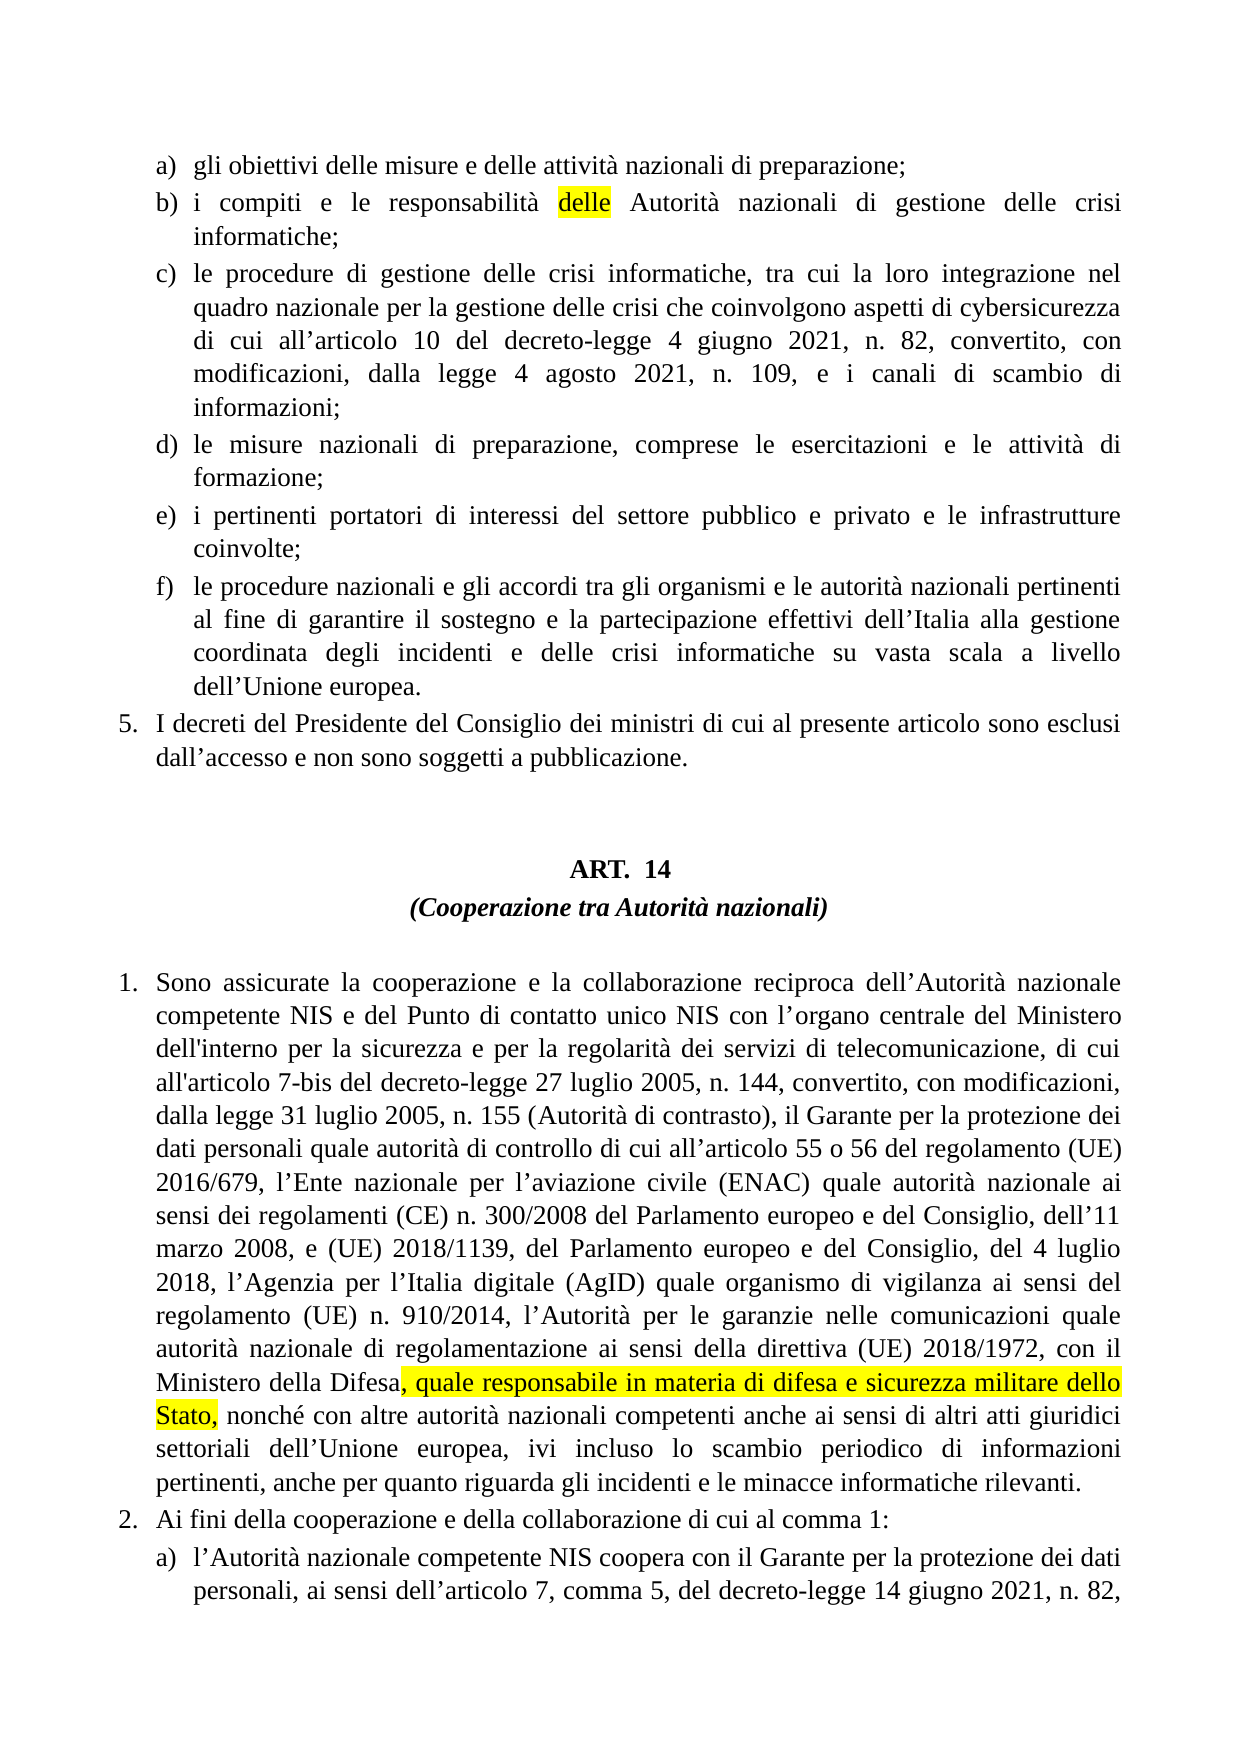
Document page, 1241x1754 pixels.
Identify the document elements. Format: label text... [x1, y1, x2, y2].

text (Cooperazione tra Autorità nazionali) [118, 889, 1122, 923]
list le procedure di gestione delle crisi informatiche, tra cui la loro integrazione nel quadro nazionale per la gestione delle crisi che coinvolgono aspetti di cybersicurezza di cui all’articolo 10 del decreto-legge 4 giugno 2021, n. 82, convertito, con modificazioni, dalla legge 4 agosto 2021, n. 109, e i canali di scambio di informazioni; [156, 256, 1122, 423]
list le misure nazionali di preparazione, comprese le esercitazioni e le attività di formazione; [156, 427, 1122, 493]
list i pertinenti portatori di interessi del settore pubblico e privato e le infrastrutture coinvolte; [156, 498, 1122, 564]
list gli obiettivi delle misure e delle attività nazionali di preparazione; [156, 148, 1122, 181]
list i compiti e le responsabilità delle Autorità nazionali di gestione delle crisi informatiche; [156, 185, 1122, 252]
list I decreti del Presidente del Consiglio dei ministri di cui al presente articolo sono esclusi dall’accesso e non sono soggetti a pubblicazione. [118, 706, 1122, 773]
list le procedure nazionali e gli accordi tra gli organismi e le autorità nazionali pertinenti al fine di garantire il sostegno e la partecipazione effettivi dell’Italia alla gestione coordinata degli incidenti e delle crisi informatiche su vasta scala a livello dell’Unione europea. [156, 568, 1122, 702]
list Sono assicurate la cooperazione e la collaborazione reciproca dell’Autorità nazionale competente NIS e del Punto di contatto unico NIS con l’organo centrale del Ministero dell'interno per la sicurezza e per la regolarità dei servizi di telecomunicazione, di cui all'articolo 7-bis del decreto-legge 27 luglio 2005, n. 144, convertito, con modificazioni, dalla legge 31 luglio 2005, n. 155 (Autorità di contrasto), il Garante per la protezione dei dati personali quale autorità di controllo di cui all’articolo 55 o 56 del regolamento (UE) 2016/679, l’Ente nazionale per l’aviazione civile (ENAC) quale autorità nazionale ai sensi dei regolamenti (CE) n. 300/2008 del Parlamento europeo e del Consiglio, dell’11 marzo 2008, e (UE) 2018/1139, del Parlamento europeo e del Consiglio, del 4 luglio 2018, l’Agenzia per l’Italia digitale (AgID) quale organismo di vigilanza ai sensi del regolamento (UE) n. 910/2014, l’Autorità per le garanzie nelle comunicazioni quale autorità nazionale di regolamentazione ai sensi della direttiva (UE) 2018/1972, con il Ministero della Difesa, quale responsabile in materia di difesa e sicurezza militare dello Stato, nonché con altre autorità nazionali competenti anche ai sensi di altri atti giuridici settoriali dell’Unione europea, ivi incluso lo scambio periodico di informazioni pertinenti, anche per quanto riguarda gli incidenti e le minacce informatiche rilevanti. [118, 964, 1122, 1498]
text ART. 14 [118, 852, 1122, 885]
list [156, 1539, 1122, 1606]
list Ai fini della cooperazione e della collaborazione di cui al comma 1: [118, 1502, 1122, 1535]
